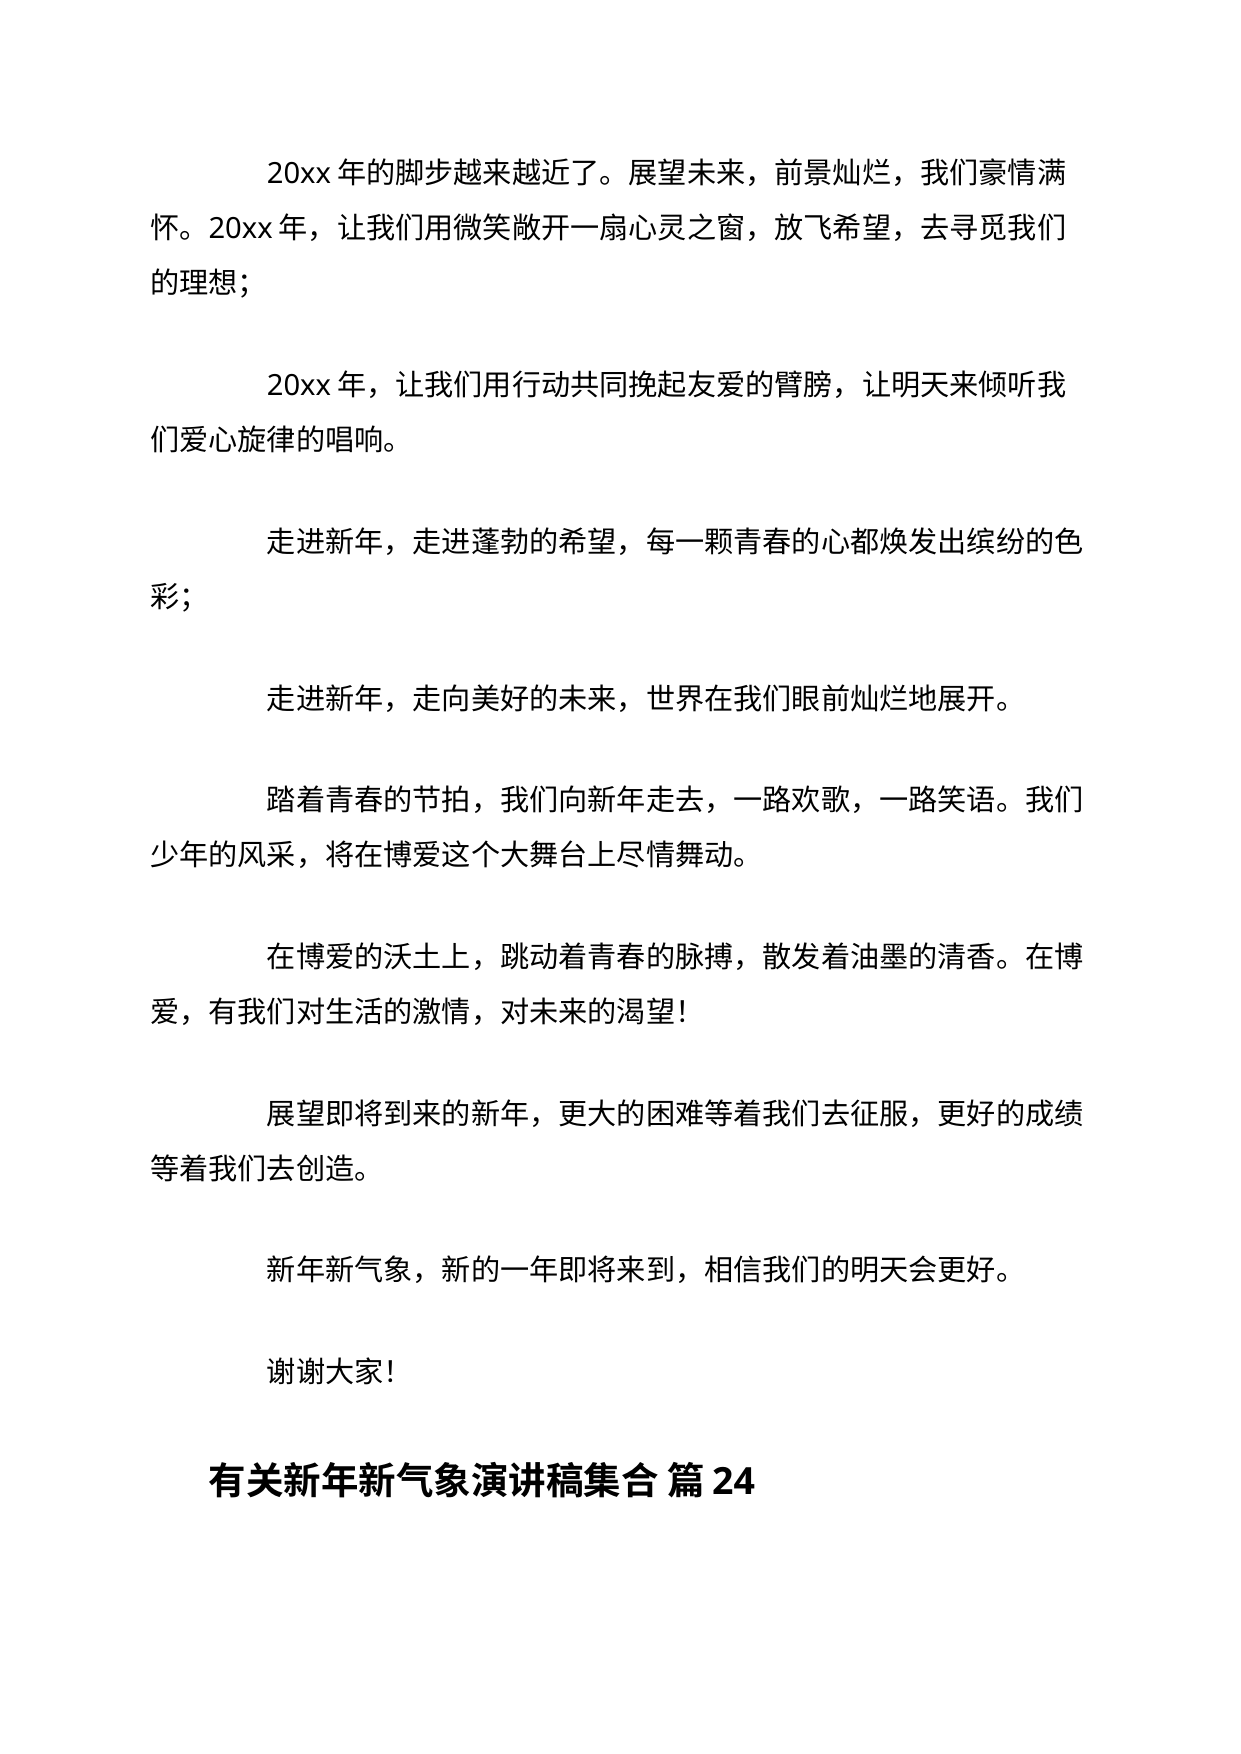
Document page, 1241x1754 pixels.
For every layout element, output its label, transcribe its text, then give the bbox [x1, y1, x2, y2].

text 踏着青春的节拍，我们向新年走去，一路欢歌，一路笑语。我们少年的风采，将在博爱这个大舞台上尽情舞动。 [150, 777, 1090, 874]
text 新年新气象，新的一年即将来到，相信我们的明天会更好。 [150, 1247, 1090, 1289]
text 谢谢大家！ [150, 1349, 1090, 1391]
text 走进新年，走向美好的未来，世界在我们眼前灿烂地展开。 [150, 675, 1090, 717]
text 20xx年，让我们用行动共同挽起友爱的臂膀，让明天来倾听我们爱心旋律的唱响。 [150, 362, 1090, 459]
text 在博爱的沃土上，跳动着青春的脉搏，散发着油墨的清香。在博爱，有我们对生活的激情，对未来的渴望！ [150, 934, 1090, 1031]
text 20xx年的脚步越来越近了。展望未来，前景灿烂，我们豪情满怀。20xx年，让我们用微笑敞开一扇心灵之窗，放飞希望，去寻觅我们的理想； [150, 150, 1090, 302]
text 走进新年，走进蓬勃的希望，每一颗青春的心都焕发出缤纷的色彩； [150, 518, 1090, 616]
text 展望即将到来的新年，更大的困难等着我们去征服，更好的成绩等着我们去创造。 [150, 1090, 1090, 1187]
text 有关新年新气象演讲稿集合 篇24 [150, 1451, 1090, 1505]
